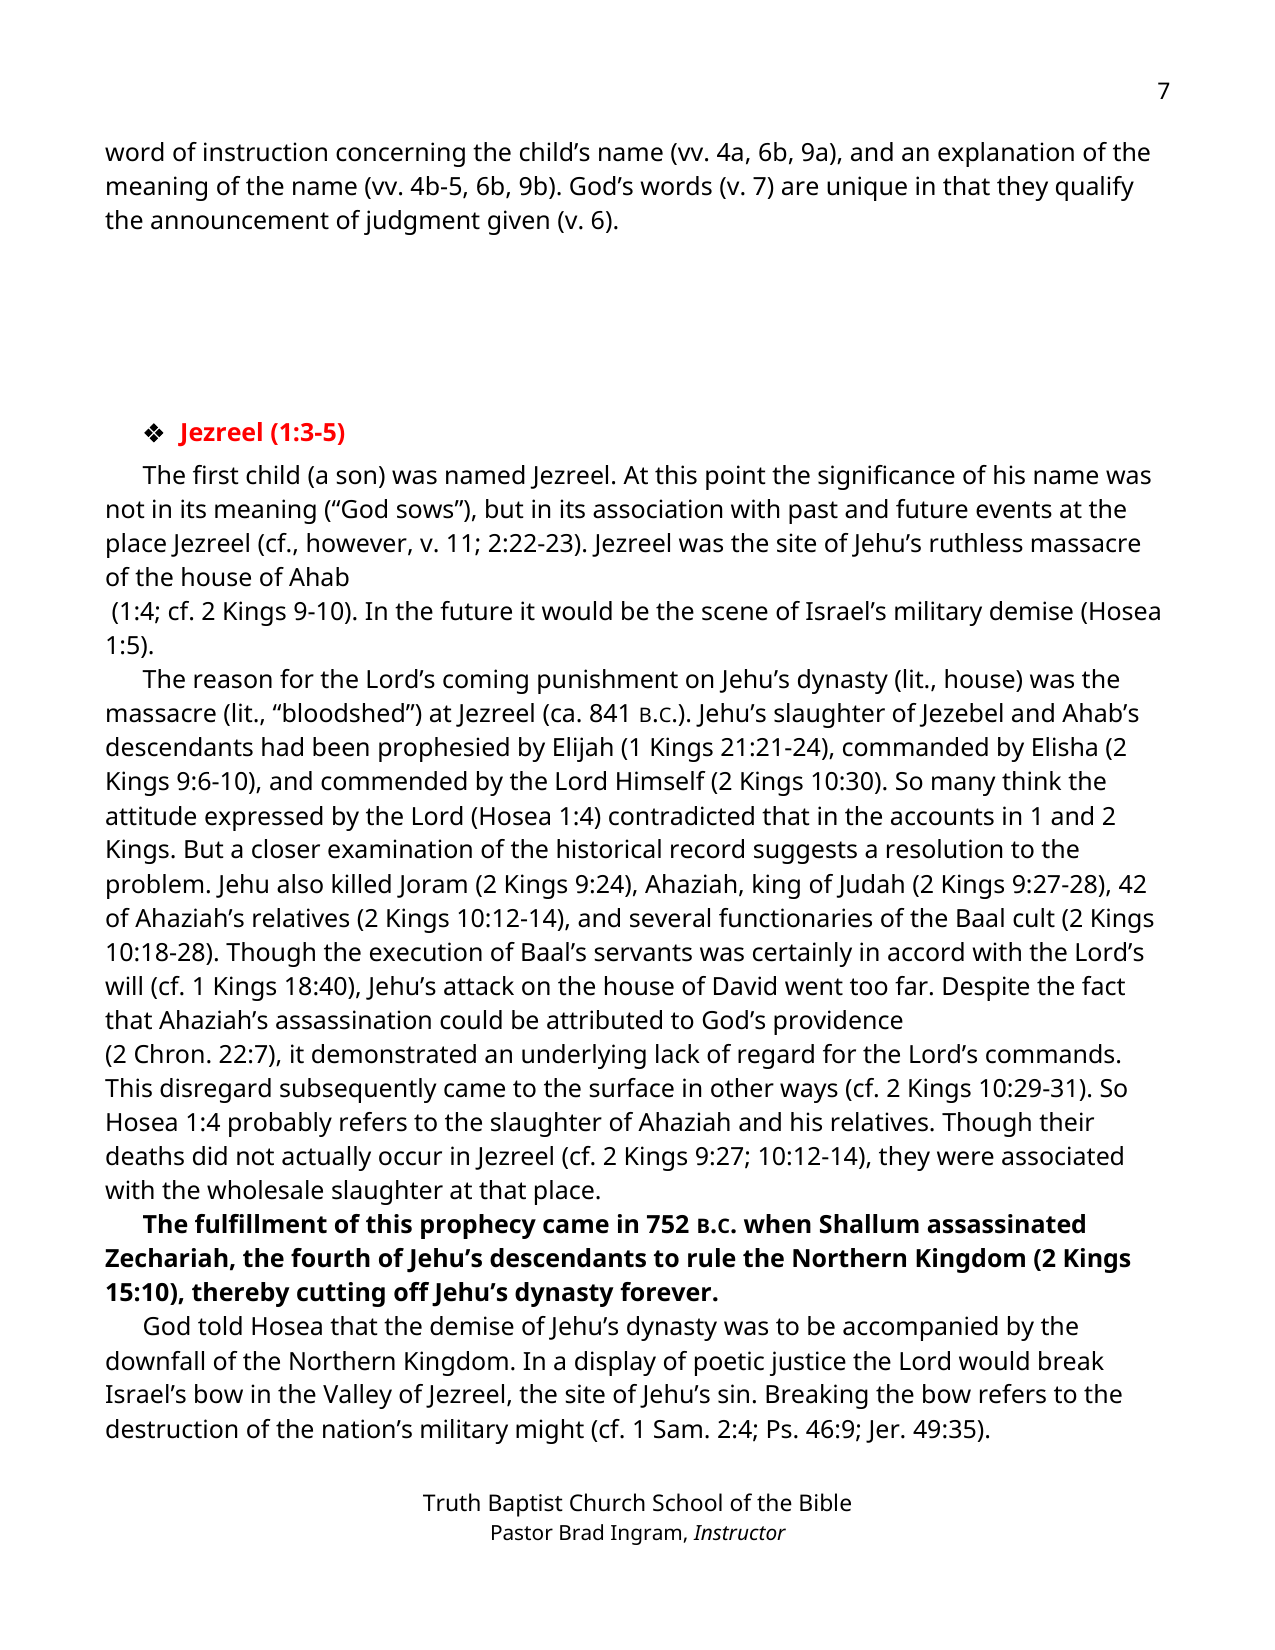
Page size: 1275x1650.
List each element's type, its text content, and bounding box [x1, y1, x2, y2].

text The reason for the Lord’s coming punishment on Jehu’s dynasty (lit., house) was the massacre (lit., “bloodshed”) at Jezreel (ca. 841 b.c.). Jehu’s slaughter of Jezebel and Ahab’s descendants had been prophesied by Elijah (1 Kings 21:21-24), commanded by Elisha (2 Kings 9:6-10), and commended by the Lord Himself (2 Kings 10:30). So many think the attitude expressed by the Lord (Hosea 1:4) contradicted that in the accounts in 1 and 2 Kings. But a closer examination of the historical record suggests a resolution to the problem. Jehu also killed Joram (2 Kings 9:24), Ahaziah, king of Judah (2 Kings 9:27-28), 42 of Ahaziah’s relatives (2 Kings 10:12-14), and several functionaries of the Baal cult (2 Kings 10:18-28). Though the execution of Baal’s servants was certainly in accord with the Lord’s will (cf. 1 Kings 18:40), Jehu’s attack on the house of David went too far. Despite the fact that Ahaziah’s assassination could be attributed to God’s providence (2 Chron. 22:7), it demonstrated an underlying lack of regard for the Lord’s commands. This disregard subsequently came to the surface in other ways (cf. 2 Kings 10:29-31). So Hosea 1:4 probably refers to the slaughter of Ahaziah and his relatives. Though their deaths did not actually occur in Jezreel (cf. 2 Kings 9:27; 10:12-14), they were associated with the wholesale slaughter at that place. [105, 662, 1170, 1207]
text God told Hosea that the demise of Jehu’s dynasty was to be accompanied by the downfall of the Northern Kingdom. In a display of poetic justice the Lord would break Israel’s bow in the Valley of Jezreel, the site of Jehu’s sin. Breaking the bow refers to the destruction of the nation’s military might (cf. 1 Sam. 2:4; Ps. 46:9; Jer. 49:35). [105, 1309, 1170, 1445]
list Jezreel (1:3-5) [142, 415, 1095, 449]
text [105, 134, 1170, 236]
text The fulfillment of this prophecy came in 752 b.c. when Shallum assassinated Zechariah, the fourth of Jehu’s descendants to rule the Northern Kingdom (2 Kings 15:10), thereby cutting off Jehu’s dynasty forever. [105, 1207, 1170, 1309]
text The first child (a son) was named Jezreel. At this point the significance of his name was not in its meaning (“God sows”), but in its association with past and future events at the place Jezreel (cf., however, v. 11; 2:22-23). Jezreel was the site of Jehu’s ruthless massacre of the house of Ahab (1:4; cf. 2 Kings 9-10). In the future it would be the scene of Israel’s military demise (Hosea 1:5). [105, 457, 1170, 662]
